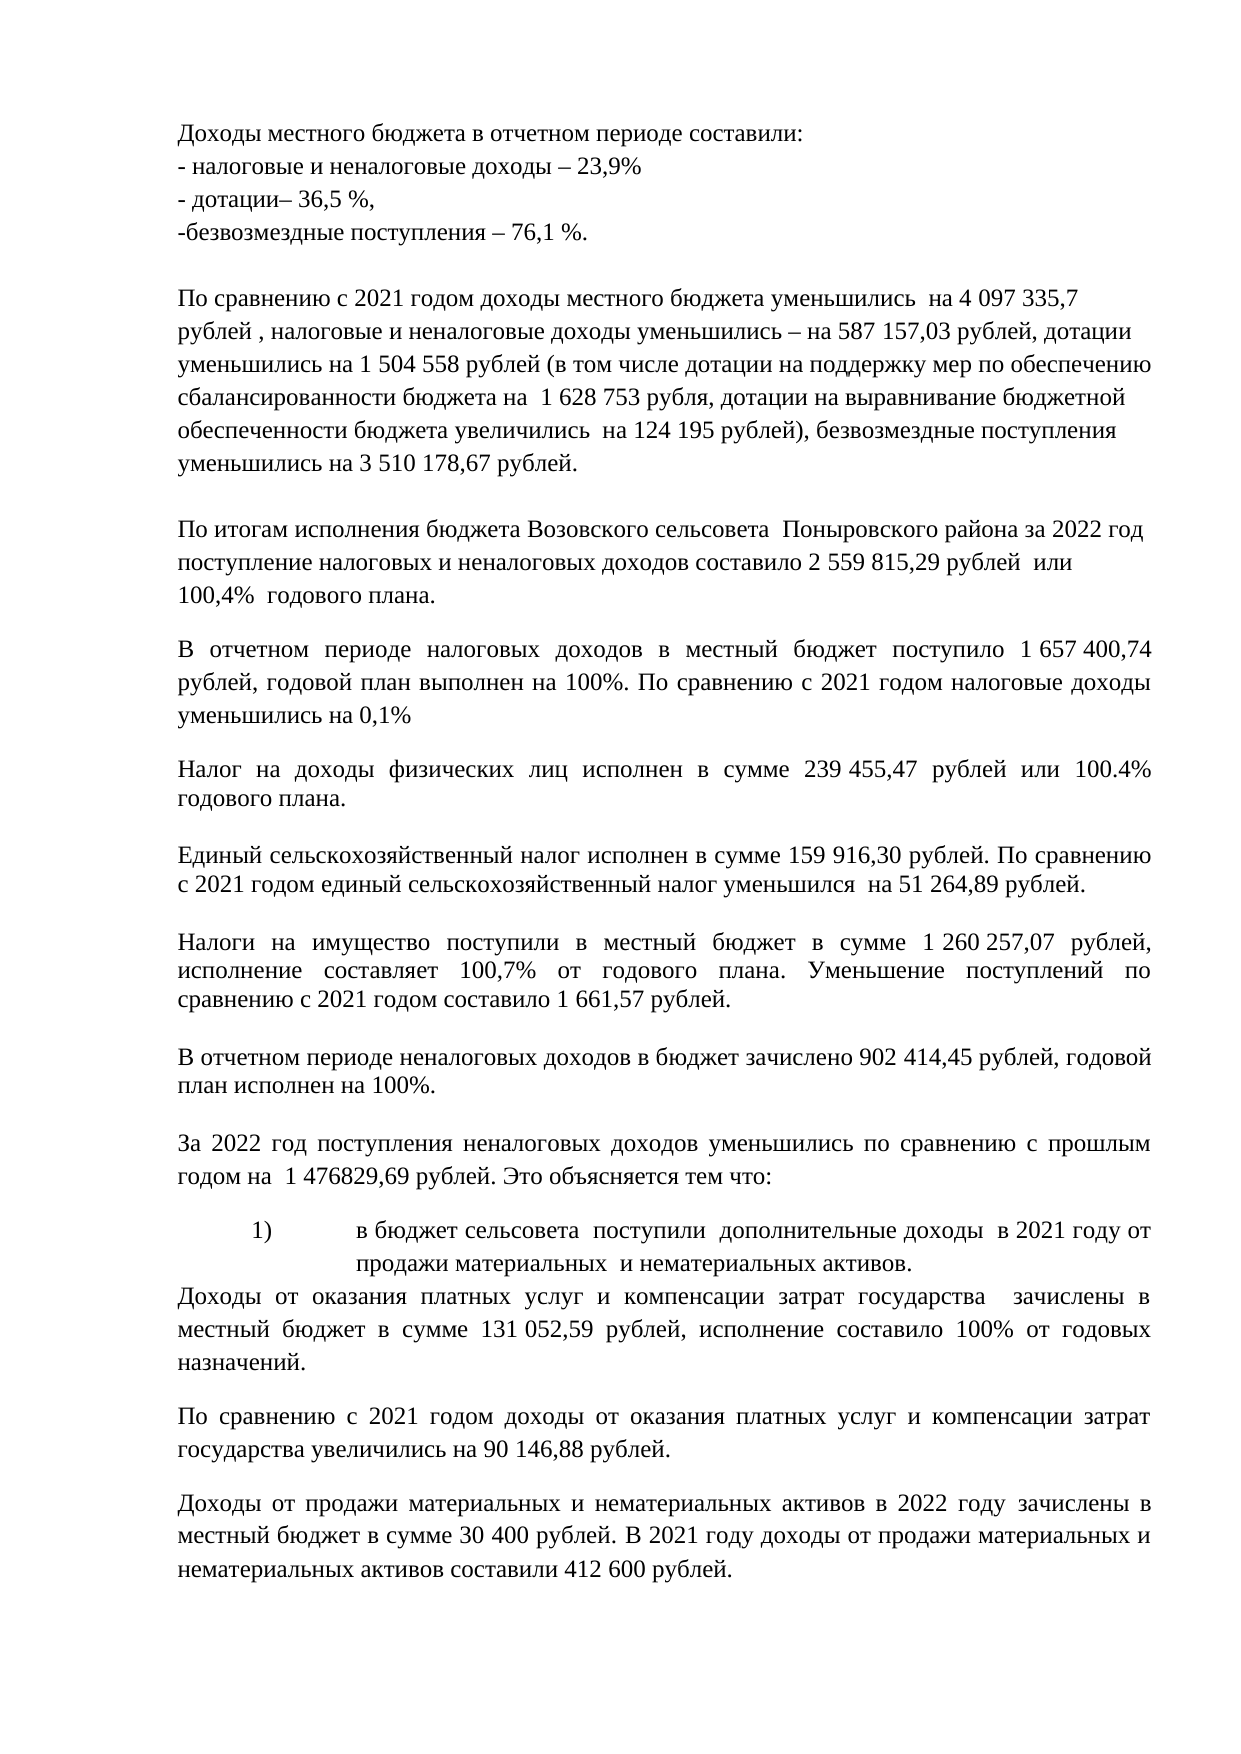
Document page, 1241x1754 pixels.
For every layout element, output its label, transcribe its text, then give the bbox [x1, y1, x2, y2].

text В отчетном периоде налоговых доходов в местный бюджет поступило 1 657 400,74 рублей, годовой план выполнен на 100%. По сравнению с 2021 годом налоговые доходы уменьшились на 0,1% [177, 634, 1152, 729]
text Налоги на имущество поступили в местный бюджет в сумме 1 260 257,07 рублей, исполнение составляет 100,7% от годового плана. Уменьшение поступлений по сравнению с 2021 годом составило 1 661,57 рублей. [177, 927, 1152, 1013]
text По сравнению с 2021 годом доходы от оказания платных услуг и компенсации затрат государства увеличились на 90 146,88 рублей. [177, 1401, 1152, 1462]
text Доходы от оказания платных услуг и компенсации затрат государства зачислены в местный бюджет в сумме 131 052,59 рублей, исполнение составило 100% от годовых назначений. [177, 1281, 1152, 1376]
text За 2022 год поступления неналоговых доходов уменьшились по сравнению с прошлым годом на 1 476829,69 рублей. Это объясняется тем что: [177, 1128, 1152, 1190]
text В отчетном периоде неналоговых доходов в бюджет зачислено 902 414,45 рублей, годовой план исполнен на 100%. [177, 1042, 1152, 1099]
text Доходы от продажи материальных и нематериальных активов в 2022 году зачислены в местный бюджет в сумме 30 400 рублей. В 2021 году доходы от продажи материальных и нематериальных активов составили 412 600 рублей. [177, 1488, 1152, 1582]
text Единый сельскохозяйственный налог исполнен в сумме 159 916,30 рублей. По сравнению с 2021 годом единый сельскохозяйственный налог уменьшился на 51 264,89 рублей. [177, 840, 1152, 898]
text Налог на доходы физических лиц исполнен в сумме 239 455,47 рублей или 100.4% годового плана. [177, 754, 1152, 812]
list в бюджет сельсовета поступили дополнительные доходы в 2021 году от продажи материальных и нематериальных активов. [251, 1215, 1152, 1277]
text Доходы местного бюджета в отчетном периоде составили: - налоговые и неналоговые доходы – 23,9% - дотации– 36,5 %, -безвозмездные поступления – 76,1 %. По сравнению с 2021 годом доходы местного бюджета уменьшились на 4 097 335,7 рублей , налоговые и неналоговые доходы уменьшились – на 587 157,03 рублей, дотации уменьшились на 1 504 558 рублей (в том числе дотации на поддержку мер по обеспечению сбалансированности бюджета на 1 628 753 рубля, дотации на выравнивание бюджетной обеспеченности бюджета увеличились на 124 195 рублей), безвозмездные поступления уменьшились на 3 510 178,67 рублей. По итогам исполнения бюджета Возовского сельсовета Поныровского района за 2022 год поступление налоговых и неналоговых доходов составило 2 559 815,29 рублей или 100,4% годового плана. [177, 118, 1152, 609]
